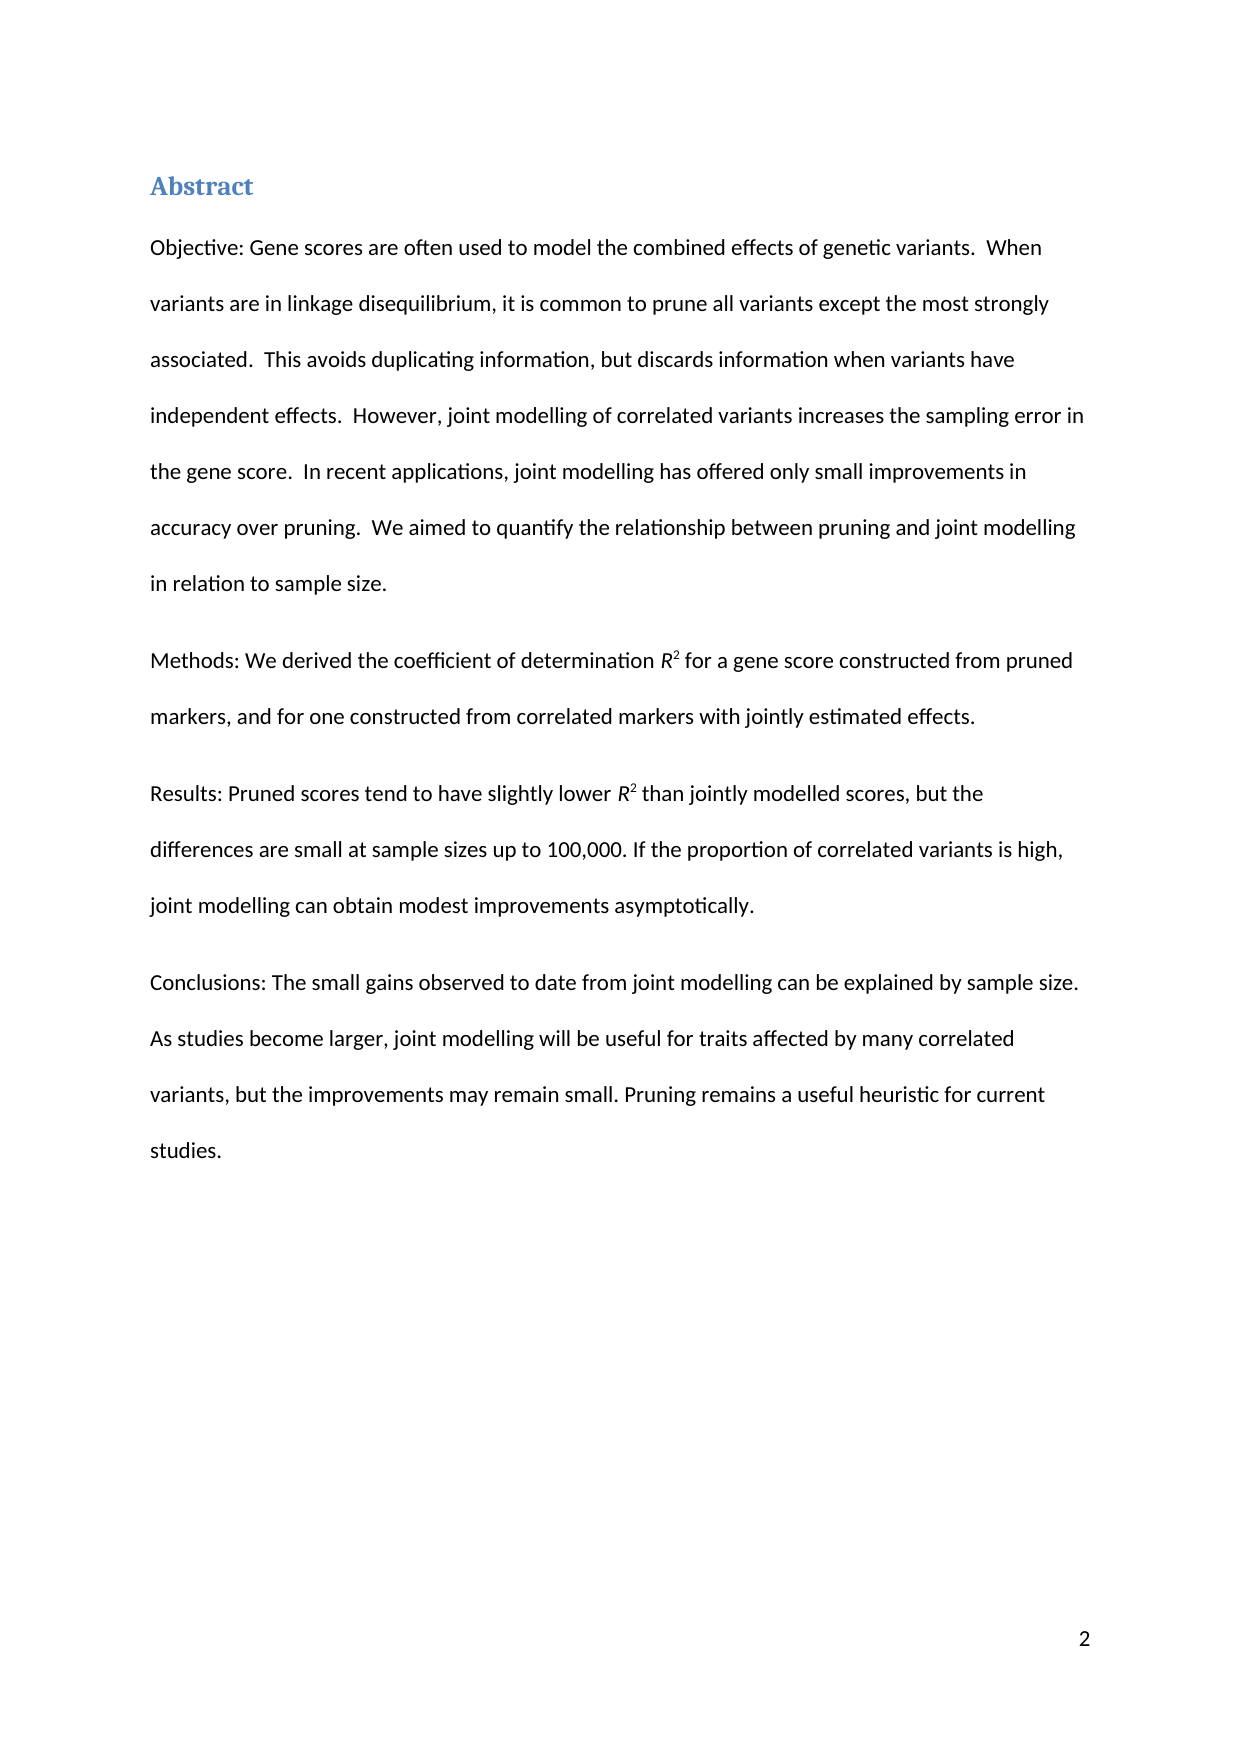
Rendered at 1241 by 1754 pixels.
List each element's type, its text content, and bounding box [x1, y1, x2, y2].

text Methods: We derived the coefficient of determination R2 for a gene score constructed from pruned markers, and for one constructed from correlated markers with jointly estimated effects. [150, 646, 1090, 730]
text Conclusions: The small gains observed to date from joint modelling can be explained by sample size. As studies become larger, joint modelling will be useful for traits affected by many correlated variants, but the improvements may remain small. Pruning remains a useful heuristic for current studies. [150, 968, 1090, 1164]
text Results: Pruned scores tend to have slightly lower R2 than jointly modelled scores, but the differences are small at sample sizes up to 100,000. If the proportion of correlated variants is high, joint modelling can obtain modest improvements asymptotically. [150, 779, 1090, 919]
text Objective: Gene scores are often used to model the combined effects of genetic variants. When variants are in linkage disequilibrium, it is common to prune all variants except the most strongly associated. This avoids duplicating information, but discards information when variants have independent effects. However, joint modelling of correlated variants increases the sampling error in the gene score. In recent applications, joint modelling has offered only small improvements in accuracy over pruning. We aimed to quantify the relationship between pruning and joint modelling in relation to sample size. [150, 233, 1090, 597]
subtitle Abstract [150, 171, 1090, 202]
